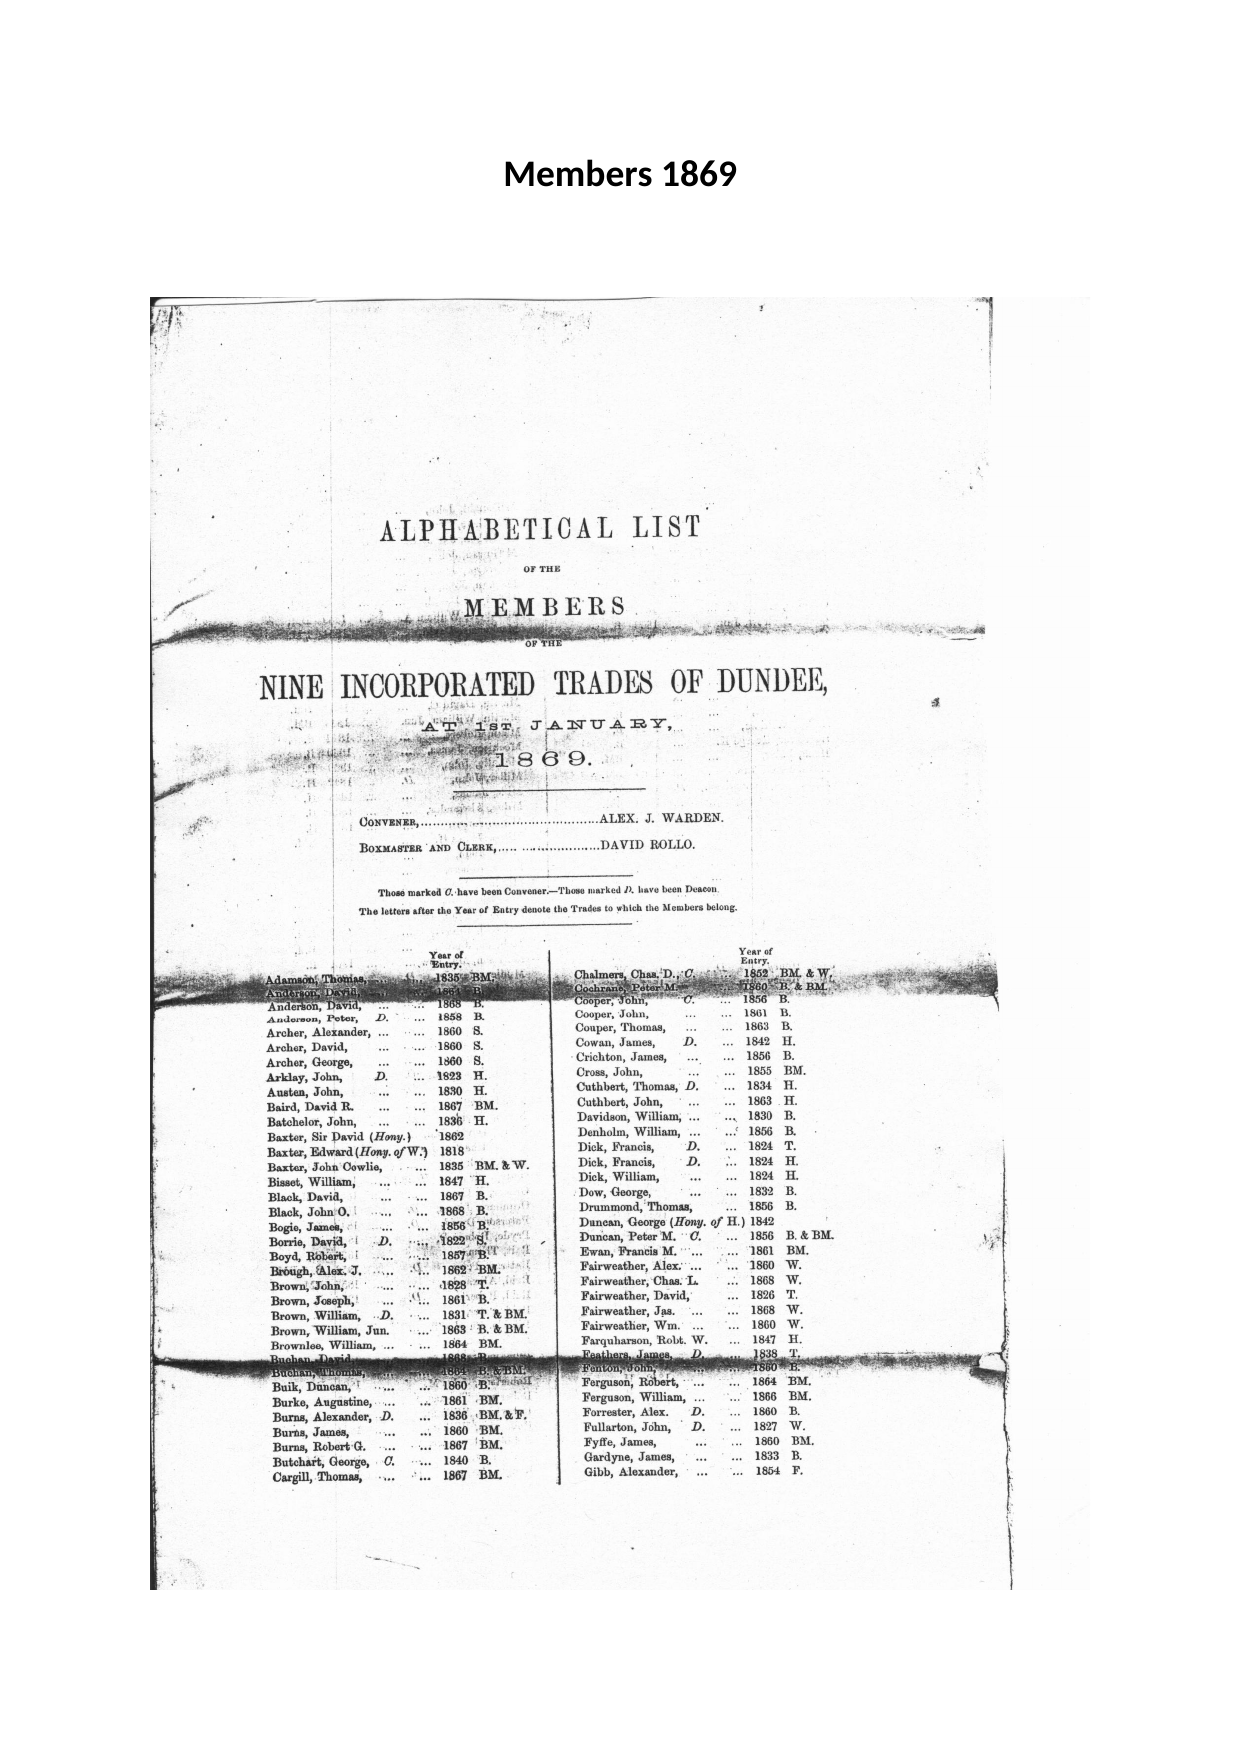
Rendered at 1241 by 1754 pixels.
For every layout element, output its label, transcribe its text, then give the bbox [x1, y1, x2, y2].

picture [150, 297, 1091, 1590]
text Members 1869 [150, 150, 1090, 196]
